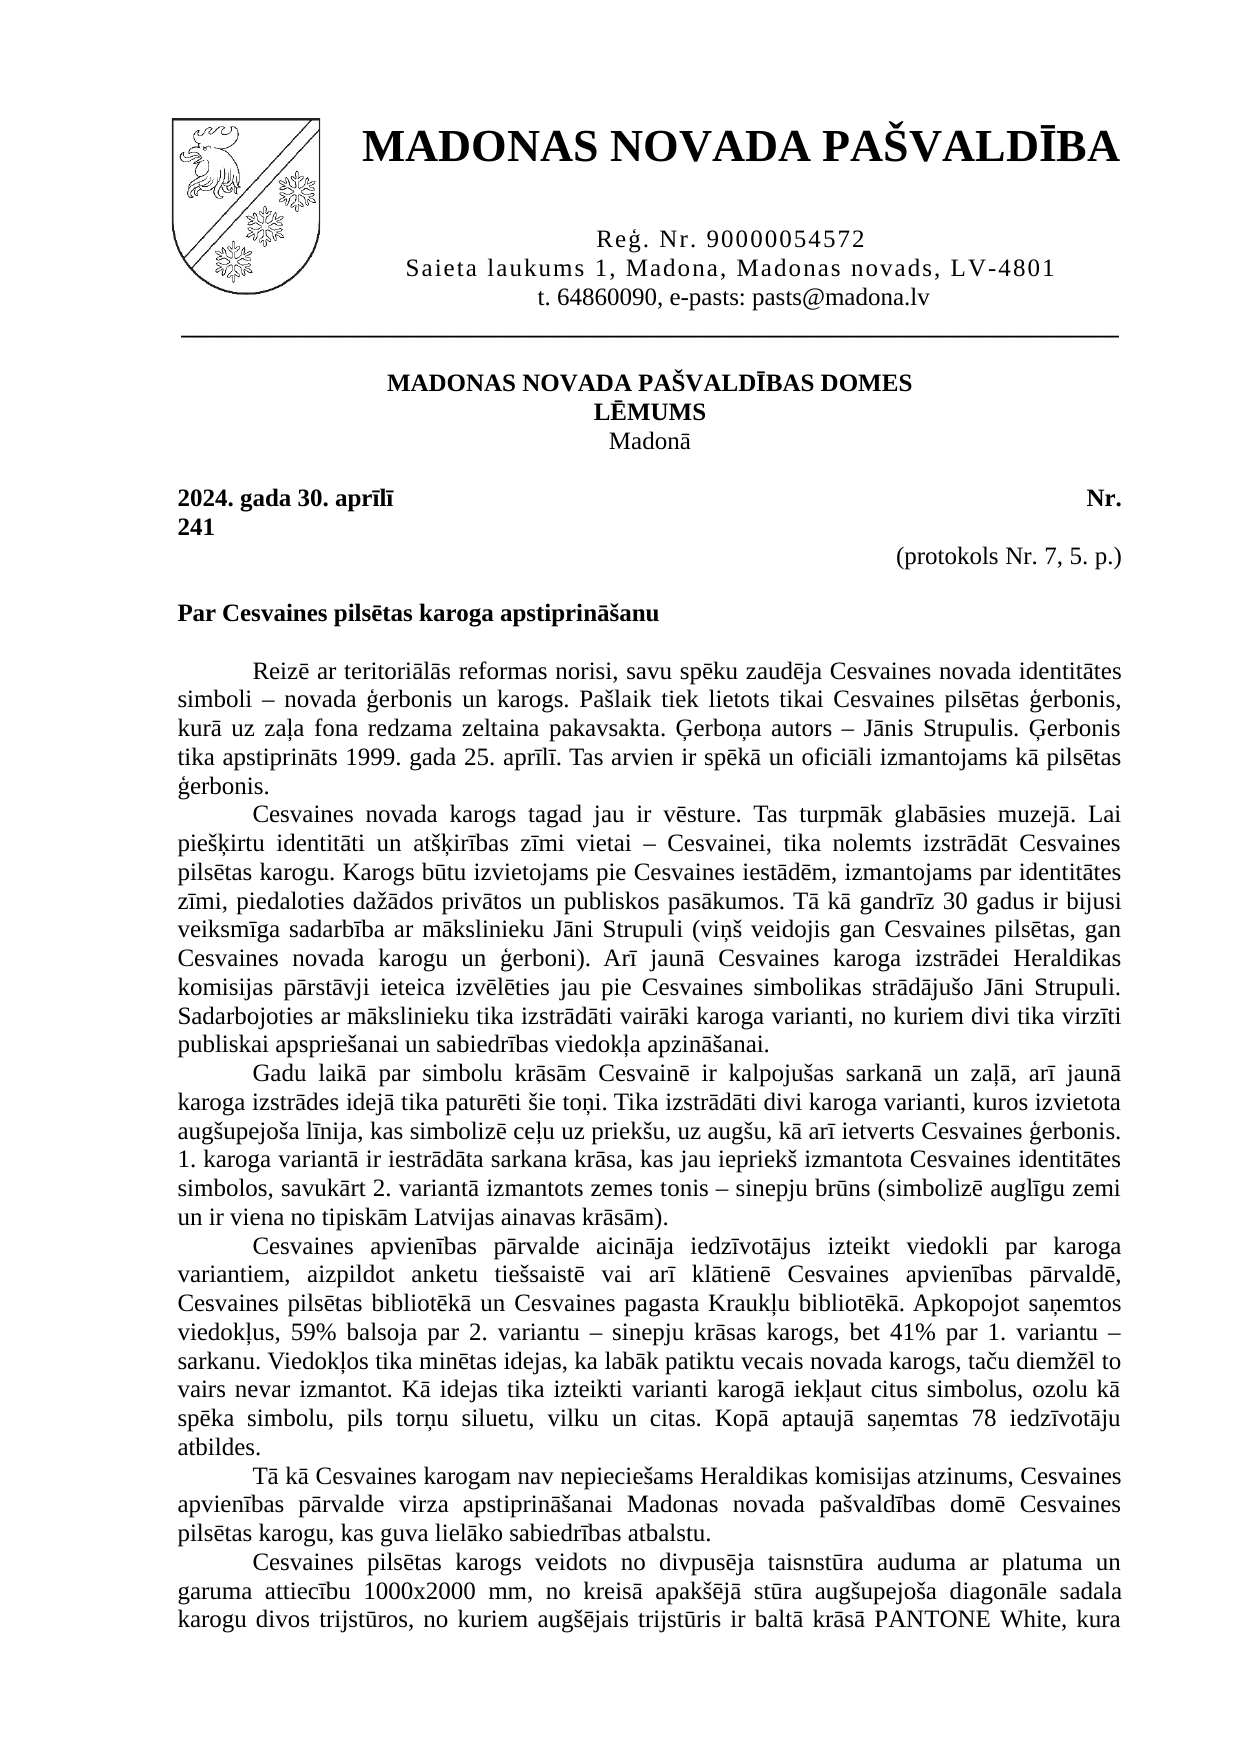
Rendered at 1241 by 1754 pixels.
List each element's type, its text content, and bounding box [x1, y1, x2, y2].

picture [171, 118, 321, 295]
text MADONAS NOVADA PAŠVALDĪBA [321, 118, 1122, 171]
text Madonā [177, 426, 1122, 454]
text Saieta laukums 1, Madona, Madonas novads, LV-4801 [321, 253, 1122, 282]
text Cesvaines novada karogs tagad jau ir vēsture. Tas turpmāk glabāsies muzejā. Lai piešķirtu identitāti un atšķirības zīmi vietai – Cesvainei, tika nolemts izstrādāt Cesvaines pilsētas karogu. Karogs būtu izvietojams pie Cesvaines iestādēm, izmantojams par identitātes zīmi, piedaloties dažādos privātos un publiskos pasākumos. Tā kā gandrīz 30 gadus ir bijusi veiksmīga sadarbība ar mākslinieku Jāni Strupuli (viņš veidojis gan Cesvaines pilsētas, gan Cesvaines novada karogu un ģerboni). Arī jaunā Cesvaines karoga izstrādei Heraldikas komisijas pārstāvji ieteica izvēlēties jau pie Cesvaines simbolikas strādājušo Jāni Strupuli. Sadarbojoties ar mākslinieku tika izstrādāti vairāki karoga varianti, no kuriem divi tika virzīti publiskai apspriešanai un sabiedrības viedokļa apzināšanai. [177, 799, 1122, 1058]
text MADONAS NOVADA PAŠVALDĪBAS DOMES [177, 368, 1122, 397]
text Reģ. Nr. 90000054572 [321, 224, 1122, 253]
text ___________________________________________________________________________ [177, 311, 1122, 339]
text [177, 1547, 1122, 1633]
text t. 64860090, e-pasts: pasts@madona.lv [177, 282, 1122, 311]
text Reizē ar teritoriālās reformas norisi, savu spēku zaudēja Cesvaines novada identitātes simboli – novada ģerbonis un karogs. Pašlaik tiek lietots tikai Cesvaines pilsētas ģerbonis, kurā uz zaļa fona redzama zeltaina pakavsakta. Ģerboņa autors – Jānis Strupulis. Ģerbonis tika apstiprināts 1999. gada 25. aprīlī. Tas arvien ir spēkā un oficiāli izmantojams kā pilsētas ģerbonis. [177, 656, 1122, 799]
text LĒMUMS [177, 397, 1122, 426]
text Par Cesvaines pilsētas karoga apstiprināšanu [177, 598, 1122, 627]
text 2024. gada 30. aprīlī Nr. 241 [177, 483, 1122, 541]
text Cesvaines apvienības pārvalde aicināja iedzīvotājus izteikt viedokli par karoga variantiem, aizpildot anketu tiešsaistē vai arī klātienē Cesvaines apvienības pārvaldē, Cesvaines pilsētas bibliotēkā un Cesvaines pagasta Kraukļu bibliotēkā. Apkopojot saņemtos viedokļus, 59% balsoja par 2. variantu – sinepju krāsas karogs, bet 41% par 1. variantu – sarkanu. Viedokļos tika minētas idejas, ka labāk patiktu vecais novada karogs, taču diemžēl to vairs nevar izmantot. Kā idejas tika izteikti varianti karogā iekļaut citus simbolus, ozolu kā spēka simbolu, pils torņu siluetu, vilku un citas. Kopā aptaujā saņemtas 78 iedzīvotāju atbildes. [177, 1231, 1122, 1461]
text (protokols Nr. 7, 5. p.) [177, 541, 1122, 598]
text Tā kā Cesvaines karogam nav nepieciešams Heraldikas komisijas atzinums, Cesvaines apvienības pārvalde virza apstiprināšanai Madonas novada pašvaldības domē Cesvaines pilsētas karogu, kas guva lielāko sabiedrības atbalstu. [177, 1461, 1122, 1547]
text Gadu laikā par simbolu krāsām Cesvainē ir kalpojušas sarkanā un zaļā, arī jaunā karoga izstrādes idejā tika paturēti šie toņi. Tika izstrādāti divi karoga varianti, kuros izvietota augšupejoša līnija, kas simbolizē ceļu uz priekšu, uz augšu, kā arī ietverts Cesvaines ģerbonis. 1. karoga variantā ir iestrādāta sarkana krāsa, kas jau iepriekš izmantota Cesvaines identitātes simbolos, savukārt 2. variantā izmantots zemes tonis – sinepju brūns (simbolizē auglīgu zemi un ir viena no tipiskām Latvijas ainavas krāsām). [177, 1058, 1122, 1231]
